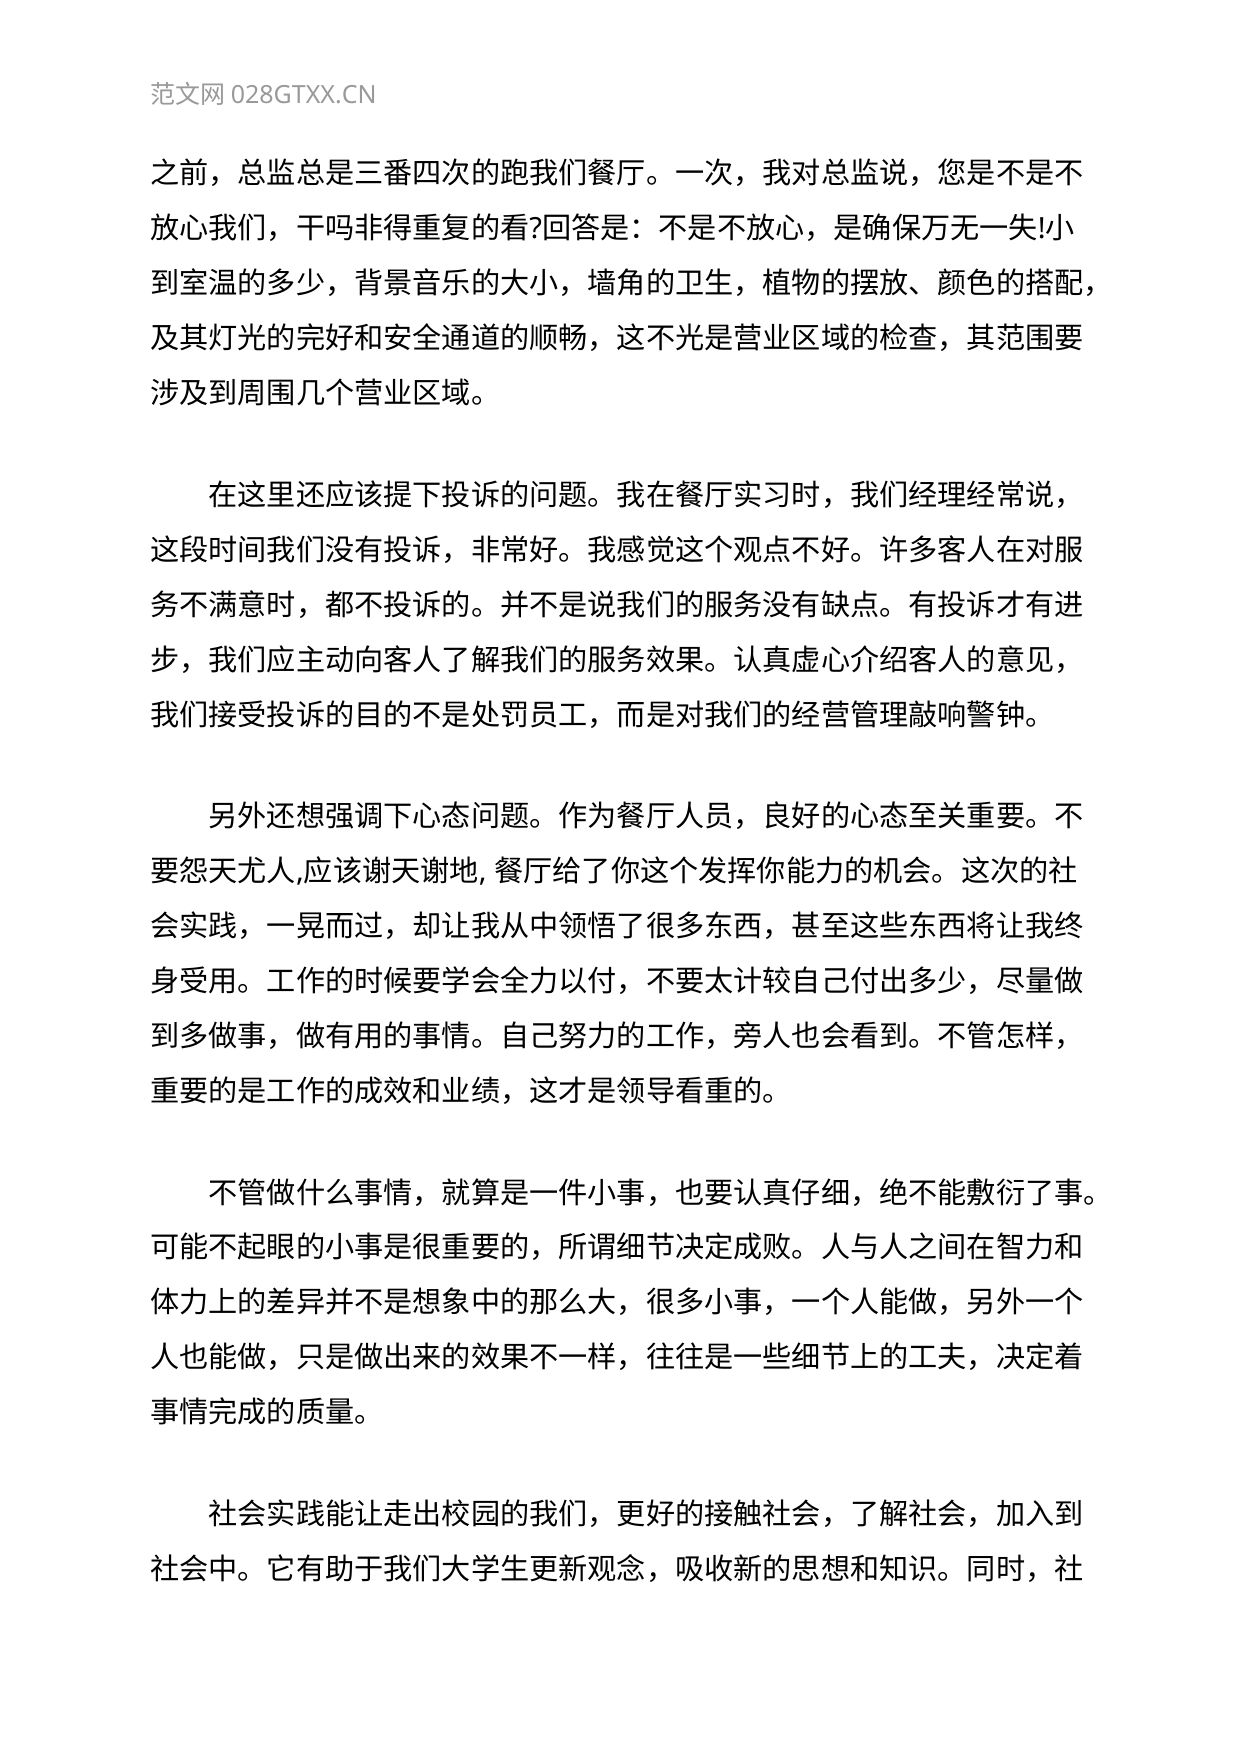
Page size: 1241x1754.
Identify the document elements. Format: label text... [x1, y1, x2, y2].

text 在这里还应该提下投诉的问题。我在餐厅实习时，我们经理经常说，这段时间我们没有投诉，非常好。我感觉这个观点不好。许多客人在对服务不满意时，都不投诉的。并不是说我们的服务没有缺点。有投诉才有进步，我们应主动向客人了解我们的服务效果。认真虚心介绍客人的意见，我们接受投诉的目的不是处罚员工，而是对我们的经营管理敲响警钟。 [150, 471, 1090, 733]
text 另外还想强调下心态问题。作为餐厅人员，良好的心态至关重要。不要怨天尤人,应该谢天谢地, 餐厅给了你这个发挥你能力的机会。这次的社会实践，一晃而过，却让我从中领悟了很多东西，甚至这些东西将让我终身受用。工作的时候要学会全力以付，不要太计较自己付出多少，尽量做到多做事，做有用的事情。自己努力的工作，旁人也会看到。不管怎样，重要的是工作的成效和业绩，这才是领导看重的。 [150, 793, 1090, 1110]
text 不管做什么事情，就算是一件小事，也要认真仔细，绝不能敷衍了事。可能不起眼的小事是很重要的，所谓细节决定成败。人与人之间在智力和体力上的差异并不是想象中的那么大，很多小事，一个人能做，另外一个人也能做，只是做出来的效果不一样，往往是一些细节上的工夫，决定着事情完成的质量。 [150, 1169, 1090, 1431]
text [150, 150, 1090, 412]
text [150, 1491, 1090, 1588]
